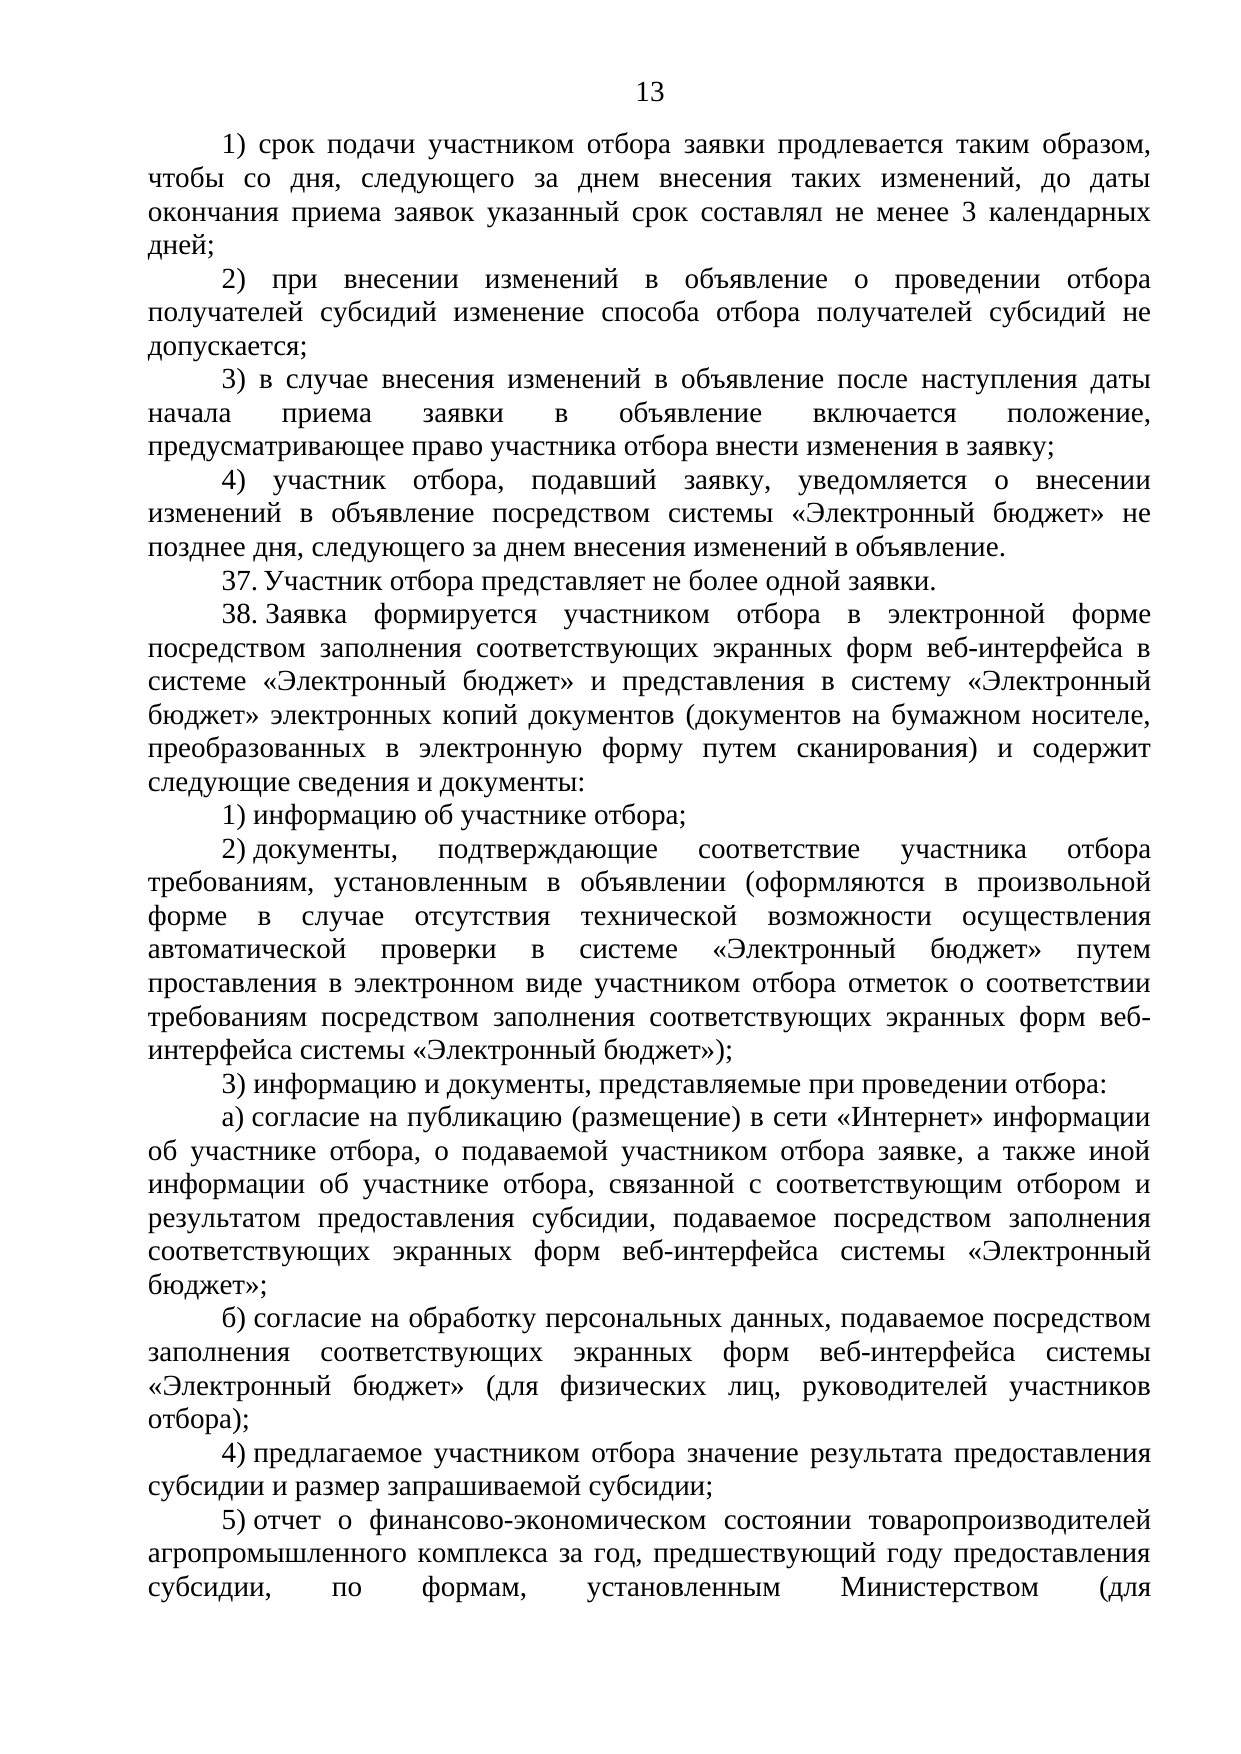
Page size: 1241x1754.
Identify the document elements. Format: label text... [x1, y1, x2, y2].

text 4) предлагаемое участником отбора значение результата предоставления субсидии и размер запрашиваемой субсидии; [148, 1435, 1152, 1502]
text 3) информацию и документы, представляемые при проведении отбора: [148, 1066, 1152, 1099]
text 3) в случае внесения изменений в объявление после наступления даты начала приема заявки в объявление включается положение, предусматривающее право участника отбора внести изменения в заявку; [148, 361, 1152, 462]
text б) согласие на обработку персональных данных, подаваемое посредством заполнения соответствующих экранных форм веб-интерфейса системы «Электронный бюджет» (для физических лиц, руководителей участников отбора); [148, 1301, 1152, 1435]
text 38. Заявка формируется участником отбора в электронной форме посредством заполнения соответствующих экранных форм веб-интерфейса в системе «Электронный бюджет» и представления в систему «Электронный бюджет» электронных копий документов (документов на бумажном носителе, преобразованных в электронную форму путем сканирования) и содержит следующие сведения и документы: [148, 596, 1152, 797]
text а) согласие на публикацию (размещение) в сети «Интернет» информации об участнике отбора, о подаваемой участником отбора заявке, а также иной информации об участнике отбора, связанной с соответствующим отбором и результатом предоставления субсидии, подаваемое посредством заполнения соответствующих экранных форм веб-интерфейса системы «Электронный бюджет»; [148, 1099, 1152, 1301]
text 37. Участник отбора представляет не более одной заявки. [148, 563, 1152, 596]
text 4) участник отбора, подавший заявку, уведомляется о внесении изменений в объявление посредством системы «Электронный бюджет» не позднее дня, следующего за днем внесения изменений в объявление. [148, 462, 1152, 563]
text 2) при внесении изменений в объявление о проведении отбора получателей субсидий изменение способа отбора получателей субсидий не допускается; [148, 261, 1152, 361]
text 1) срок подачи участником отбора заявки продлевается таким образом, чтобы со дня, следующего за днем внесения таких изменений, до даты окончания приема заявок указанный срок составлял не менее 3 календарных дней; [148, 127, 1152, 261]
text 2) документы, подтверждающие соответствие участника отбора требованиям, установленным в объявлении (оформляются в произвольной форме в случае отсутствия технической возможности осуществления автоматической проверки в системе «Электронный бюджет» путем проставления в электронном виде участником отбора отметок о соответствии требованиям посредством заполнения соответствующих экранных форм веб-интерфейса системы «Электронный бюджет»); [148, 831, 1152, 1066]
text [148, 1502, 1152, 1602]
text 1) информацию об участнике отбора; [148, 797, 1152, 831]
